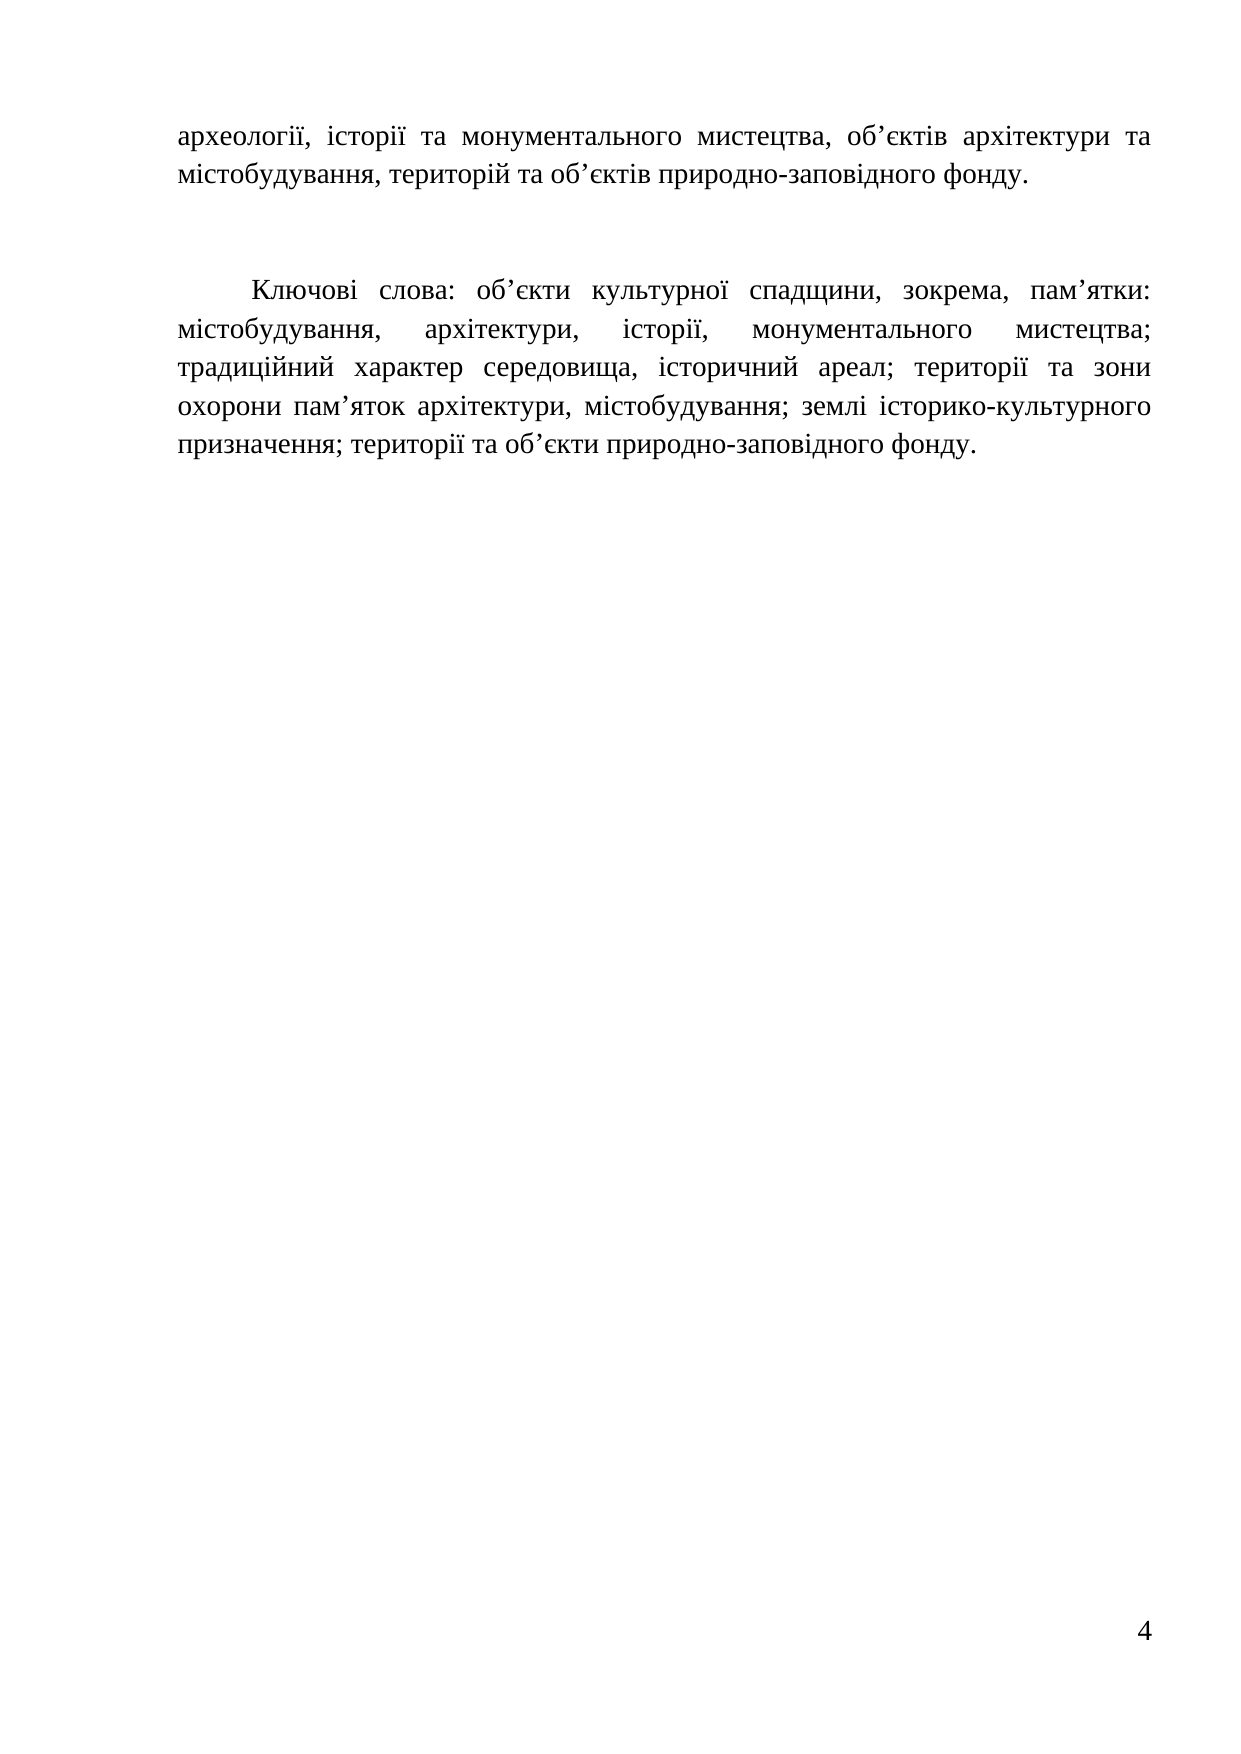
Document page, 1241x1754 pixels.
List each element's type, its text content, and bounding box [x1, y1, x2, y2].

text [177, 118, 1152, 190]
text Ключові слова: об’єкти культурної спадщини, зокрема, пам’ятки: містобудування, архітектури, історії, монументального мистецтва; традиційний характер середовища, історичний ареал; території та зони охорони пам’яток архітектури, містобудування; землі історико-культурного призначення; території та об’єкти природно-заповідного фонду. [177, 272, 1152, 460]
